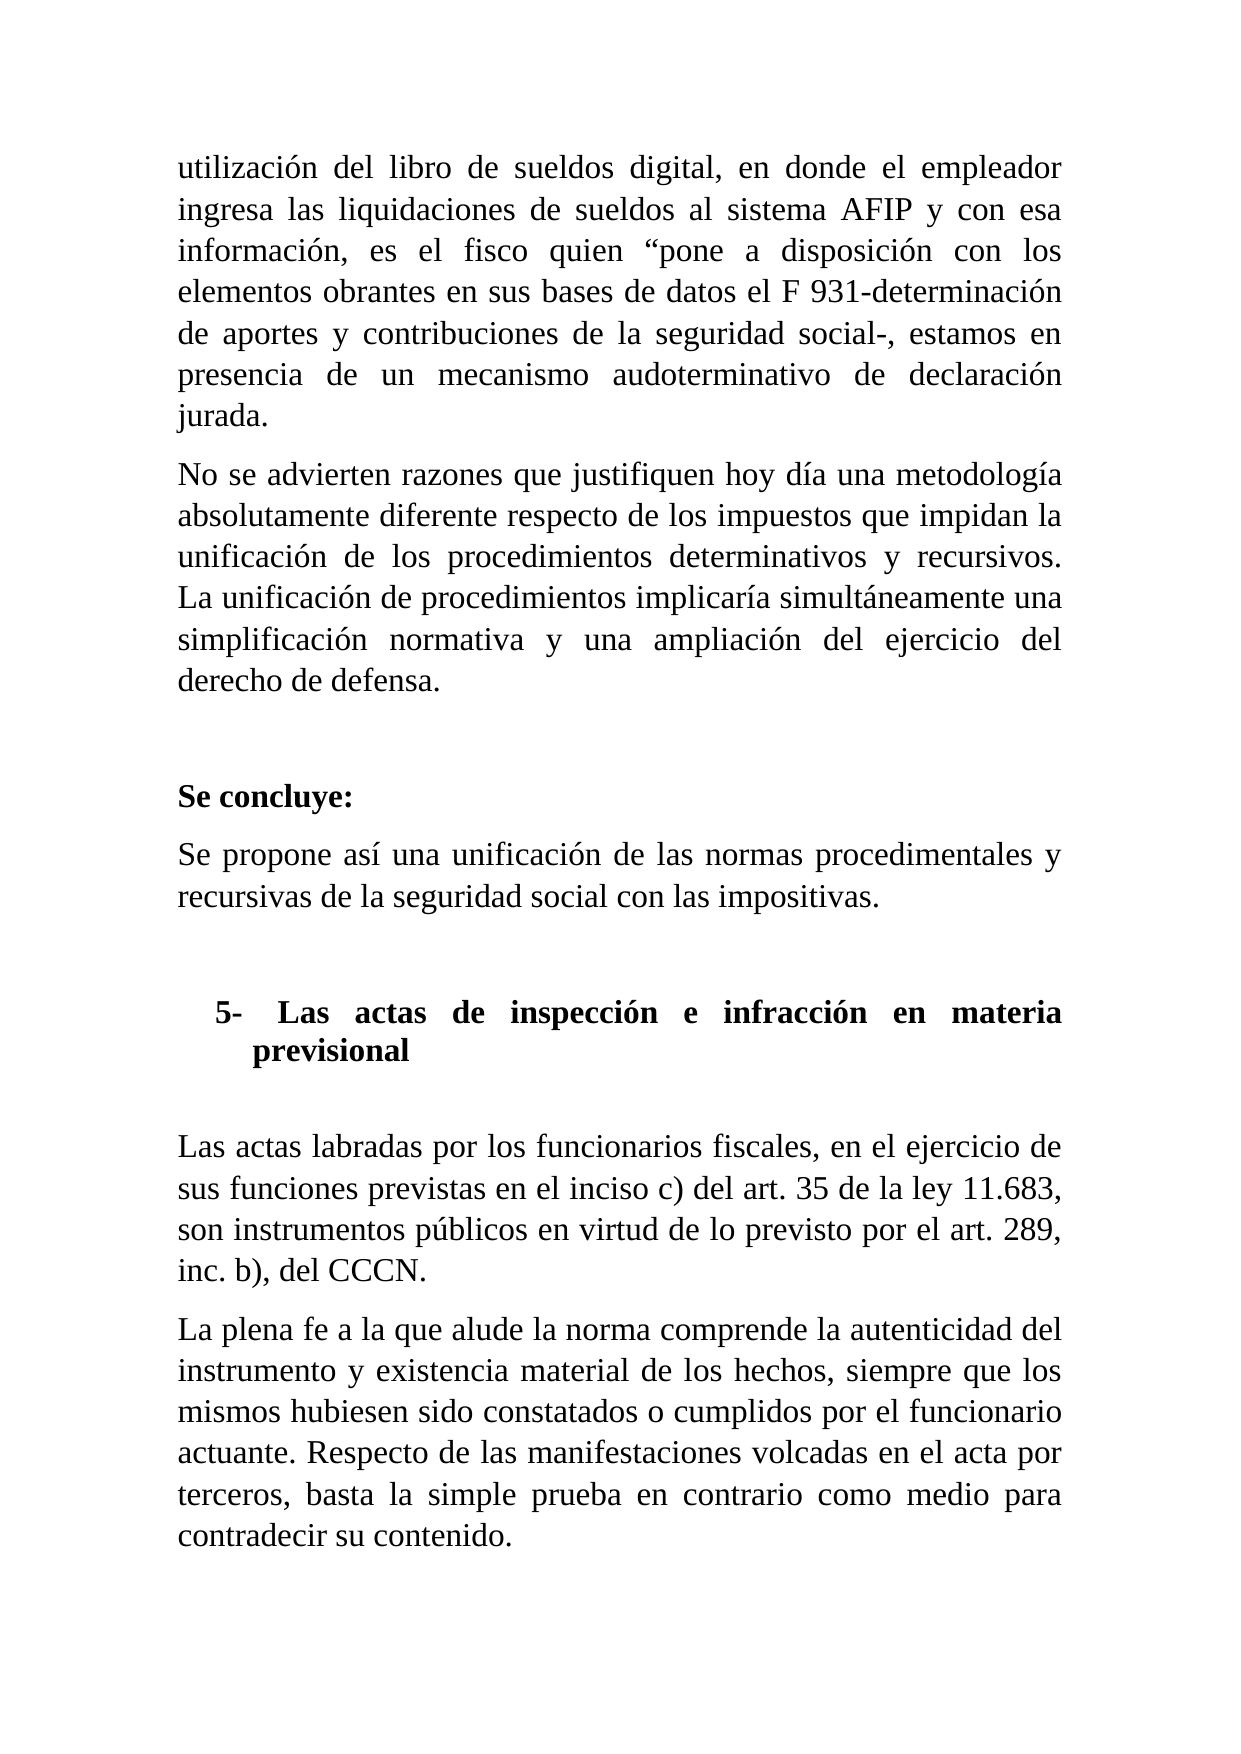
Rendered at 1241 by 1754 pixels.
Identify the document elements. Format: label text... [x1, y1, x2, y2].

text No se advierten razones que justifiquen hoy día una metodología absolutamente diferente respecto de los impuestos que impidan la unificación de los procedimientos determinativos y recursivos. La unificación de procedimientos implicaría simultáneamente una simplificación normativa y una ampliación del ejercicio del derecho de defensa. [177, 454, 1063, 699]
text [177, 148, 1063, 434]
text Se concluye: [177, 777, 1063, 815]
text Las actas labradas por los funcionarios fiscales, en el ejercicio de sus funciones previstas en el inciso c) del art. 35 de la ley 11.683, son instrumentos públicos en virtud de lo previsto por el art. 289, inc. b), del CCCN. [177, 1127, 1063, 1289]
text Se propone así una unificación de las normas procedimentales y recursivas de la seguridad social con las impositivas. [177, 834, 1063, 914]
list Las actas de inspección e infracción en materia previsional [215, 992, 1063, 1069]
text La plena fe a la que alude la norma comprende la autenticidad del instrumento y existencia material de los hechos, siempre que los mismos hubiesen sido constatados o cumplidos por el funcionario actuante. Respecto de las manifestaciones volcadas en el acta por terceros, basta la simple prueba en contrario como medio para contradecir su contenido. [177, 1309, 1063, 1554]
